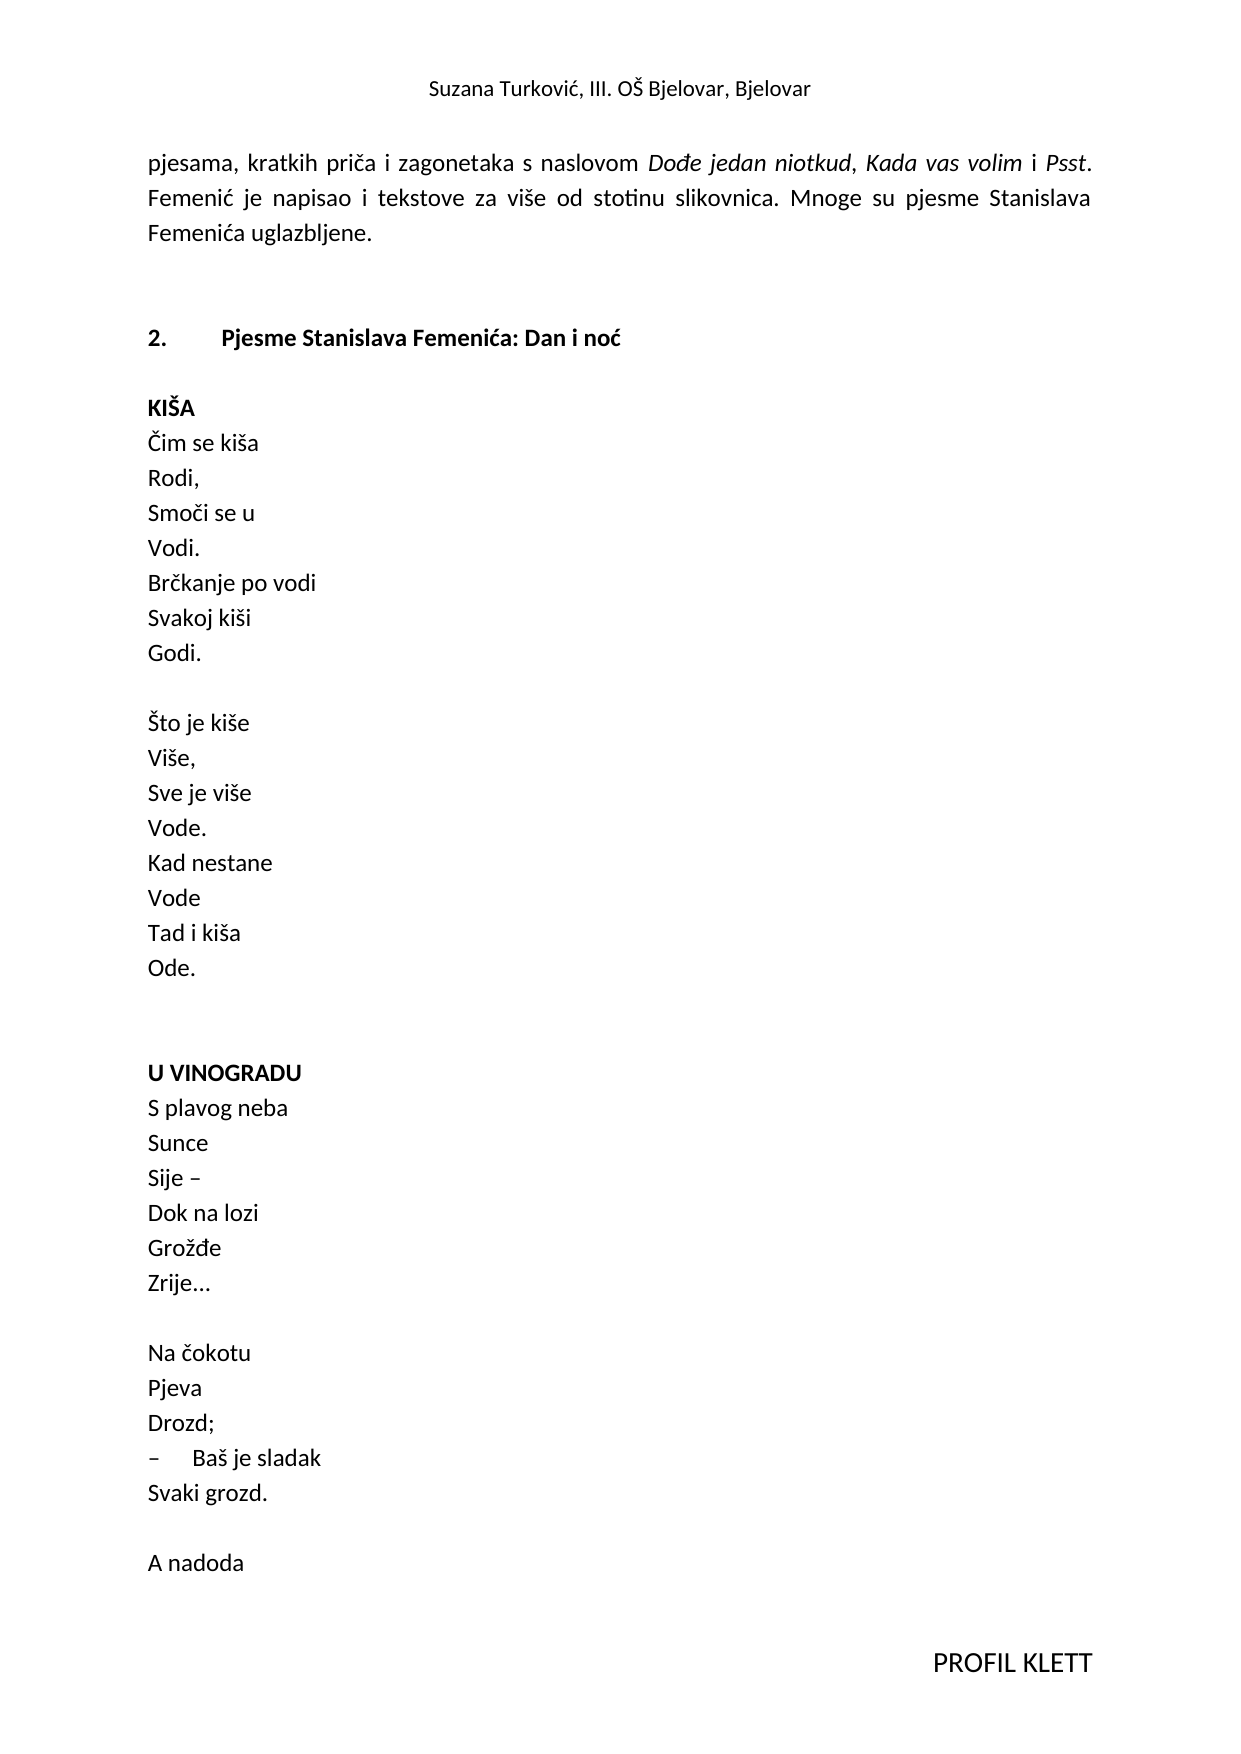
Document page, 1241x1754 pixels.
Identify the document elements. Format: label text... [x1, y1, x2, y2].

list Baš je sladak [148, 1443, 1093, 1473]
list Sije – [148, 1163, 1093, 1193]
list Grožđe [148, 1233, 1093, 1263]
list S plavog neba [148, 1093, 1093, 1123]
list Vodi. [148, 533, 1093, 563]
text A nadoda [148, 1548, 1093, 1578]
list Godi. [148, 638, 1093, 668]
list Vode. [148, 813, 1093, 843]
list Više, [148, 743, 1093, 773]
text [148, 148, 1093, 248]
list Na čokotu [148, 1338, 1093, 1368]
list Sve je više [148, 778, 1093, 808]
list Rodi, [148, 463, 1093, 493]
list Kad nestane [148, 848, 1093, 878]
list Brčkanje po vodi [148, 568, 1093, 598]
list U VINOGRADU [148, 1058, 1093, 1088]
list Vode [148, 883, 1093, 913]
list Dok na lozi [148, 1198, 1093, 1228]
list Zrije... [148, 1268, 1093, 1298]
list Pjesme Stanislava Femenića: Dan i noć [148, 323, 1093, 353]
list Svakoj kiši [148, 603, 1093, 633]
list Što je kiše [148, 708, 1093, 738]
list Pjeva [148, 1373, 1093, 1403]
text Svaki grozd. [148, 1478, 1093, 1508]
list Tad i kiša [148, 918, 1093, 948]
list Drozd; [148, 1408, 1093, 1438]
list Ode. [148, 953, 1093, 983]
list Čim se kiša [148, 428, 1093, 458]
list Sunce [148, 1128, 1093, 1158]
list KIŠA [148, 393, 1093, 423]
list Smoči se u [148, 498, 1093, 528]
